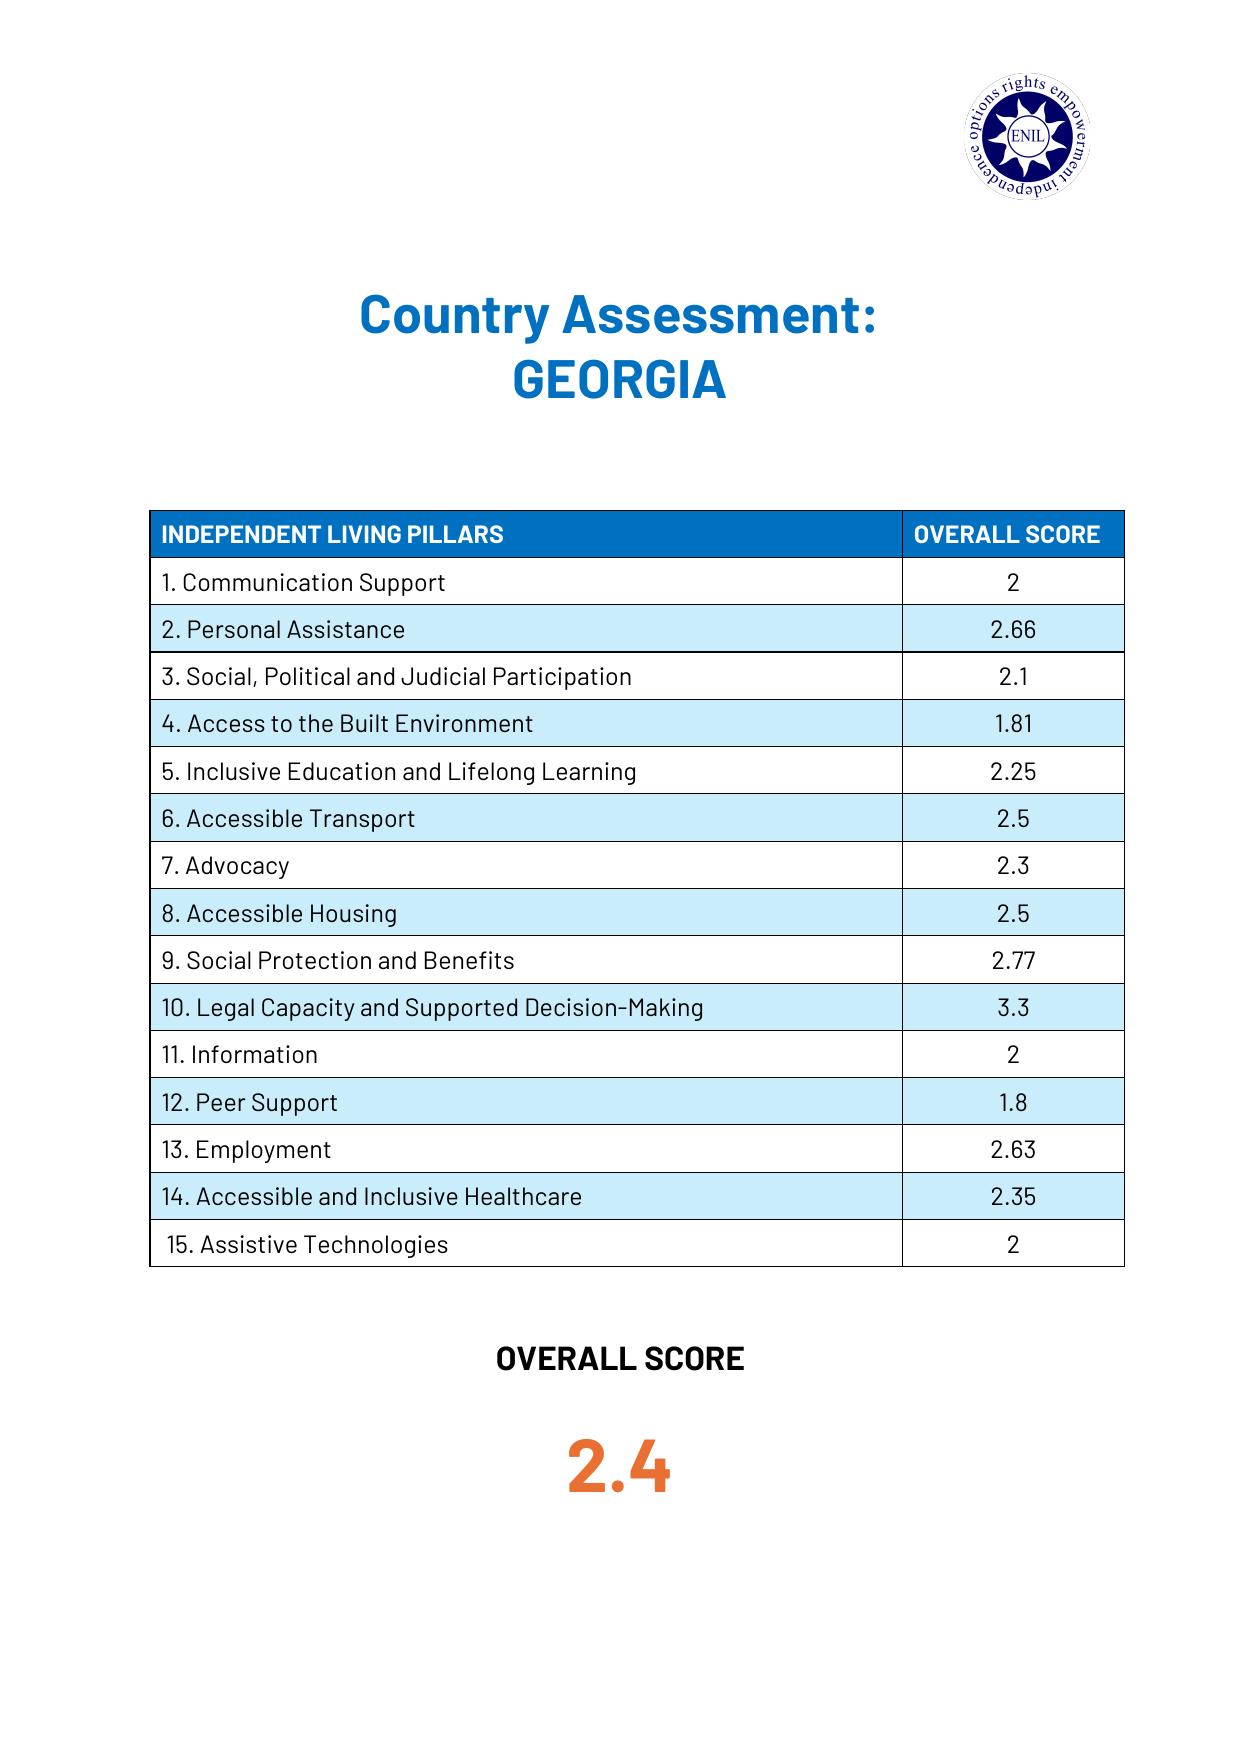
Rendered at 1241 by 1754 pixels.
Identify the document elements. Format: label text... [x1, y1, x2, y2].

table_cell 11. Information [151, 1031, 902, 1077]
table_cell 2.1 [903, 653, 1124, 699]
table_cell 15. Assistive Technologies [151, 1220, 902, 1266]
table_cell 2.63 [903, 1125, 1124, 1172]
table_cell 2.77 [903, 936, 1124, 982]
text OVERALL SCORE [150, 1337, 1090, 1377]
table_cell 2.5 [903, 794, 1124, 841]
table_cell 2. Personal Assistance [151, 605, 902, 651]
table_cell 13. Employment [151, 1125, 902, 1172]
table_cell 1.81 [903, 700, 1124, 746]
table_cell 12. Peer Support [151, 1078, 902, 1124]
table_header INDEPENDENT LIVING PILLARS [151, 511, 902, 557]
table_cell 3. Social, Political and Judicial Participation [151, 653, 902, 699]
table_cell 10. Legal Capacity and Supported Decision-Making [151, 984, 902, 1030]
table_cell 2.3 [903, 842, 1124, 888]
table_cell 1. Communication Support [151, 558, 902, 604]
table_cell 2 [903, 558, 1124, 604]
table_cell 4. Access to the Built Environment [151, 700, 902, 746]
table_cell 9. Social Protection and Benefits [151, 936, 902, 982]
table_cell 14. Accessible and Inclusive Healthcare [151, 1173, 902, 1219]
table_header OVERALL SCORE [903, 511, 1124, 557]
table_cell 3.3 [903, 984, 1124, 1030]
table_cell 2.35 [903, 1173, 1124, 1219]
text GEORGIA [150, 344, 1090, 409]
table_cell 2 [903, 1220, 1124, 1266]
text 2.4 [150, 1417, 1090, 1507]
table_cell 1.8 [903, 1078, 1124, 1124]
table_cell 5. Inclusive Education and Lifelong Learning [151, 747, 902, 793]
table_cell 6. Accessible Transport [151, 794, 902, 841]
table_cell 2.25 [903, 747, 1124, 793]
table_cell 2.66 [903, 605, 1124, 651]
table_cell 8. Accessible Housing [151, 889, 902, 935]
table_cell 7. Advocacy [151, 842, 902, 888]
picture [964, 73, 1091, 200]
table_cell 2 [903, 1031, 1124, 1077]
text Country Assessment: [150, 279, 1090, 344]
table_cell 2.5 [903, 889, 1124, 935]
